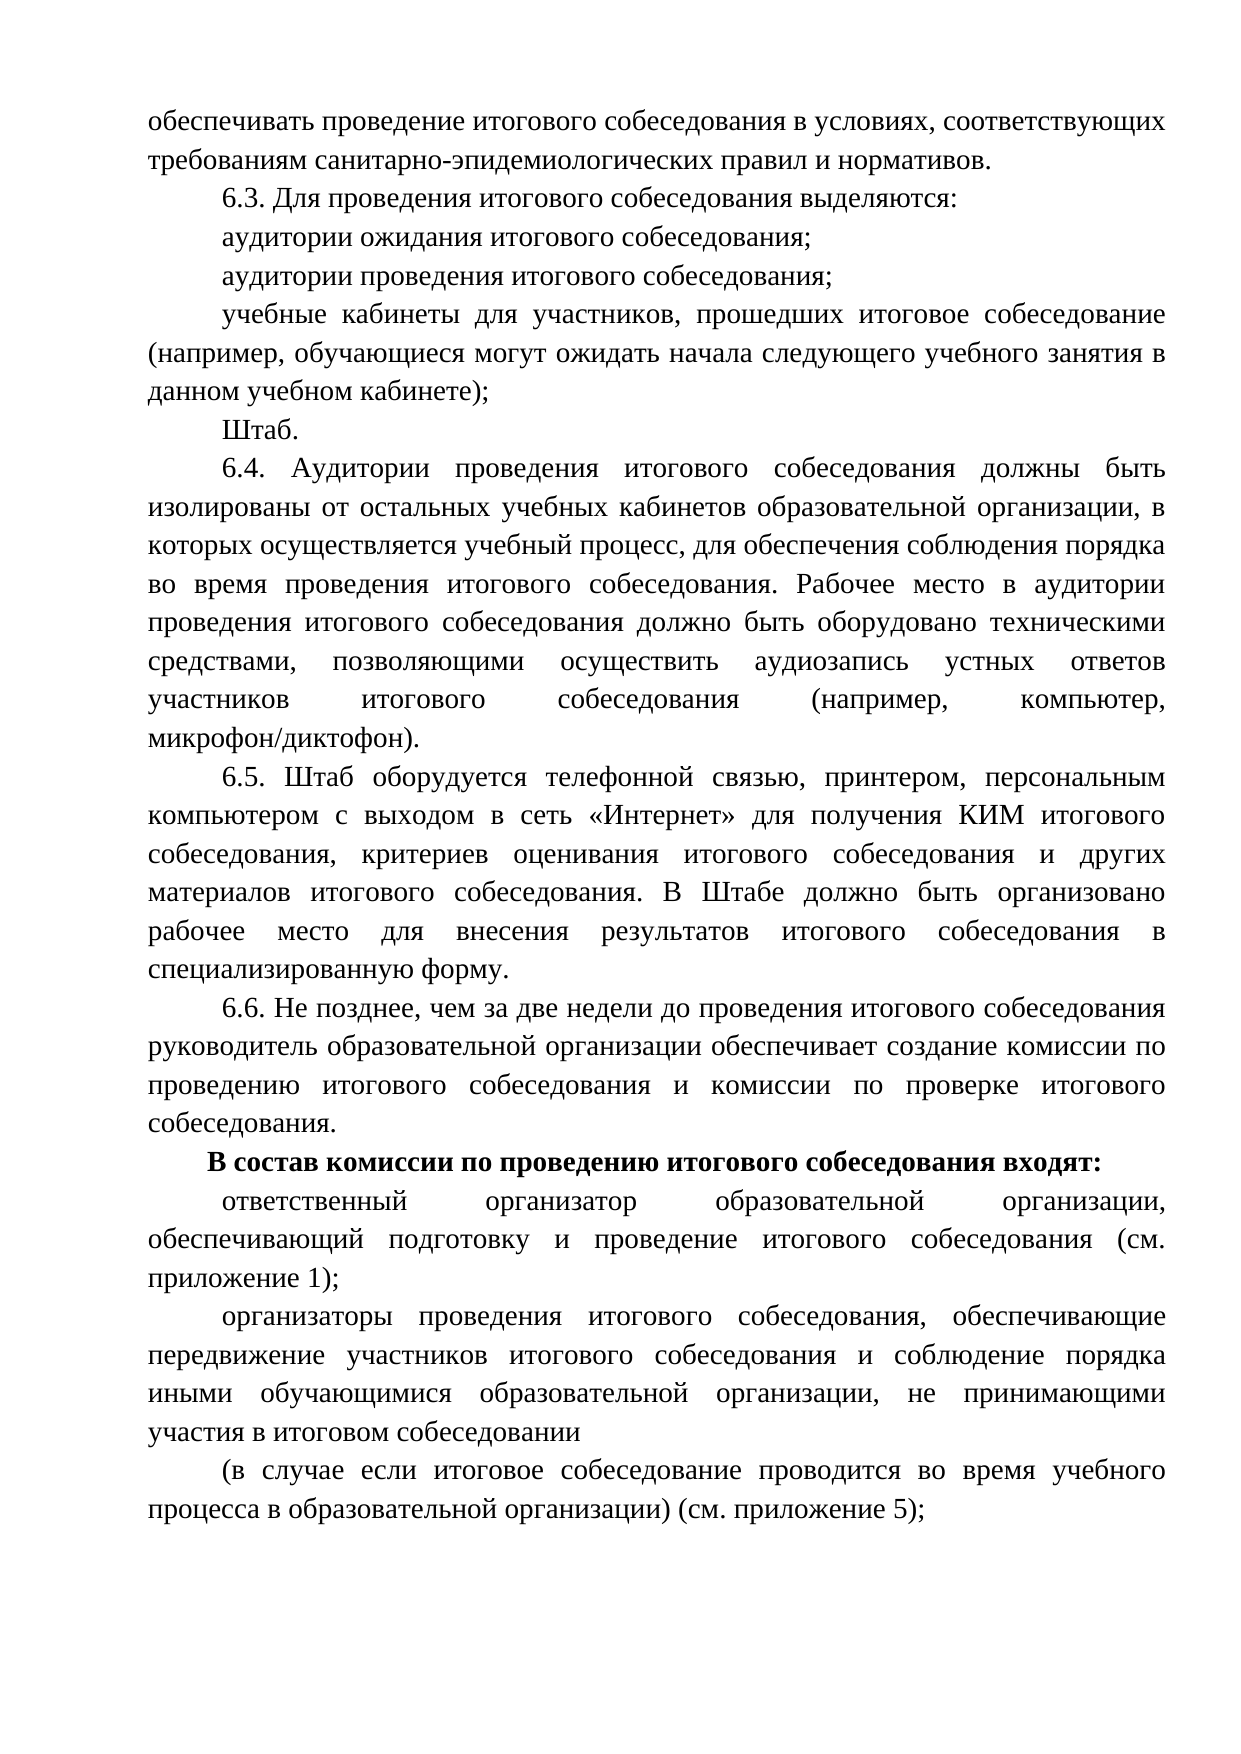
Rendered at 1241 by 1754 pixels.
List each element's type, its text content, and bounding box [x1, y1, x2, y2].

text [148, 103, 1167, 176]
text ответственный организатор образовательной организации, обеспечивающий подготовку и проведение итогового собеседования (см. приложение 1); [148, 1183, 1167, 1293]
text Штаб. [148, 412, 1167, 445]
text организаторы проведения итогового собеседования, обеспечивающие передвижение участников итогового собеседования и соблюдение порядка иными обучающимися образовательной организации, не принимающими участия в итоговом собеседовании [148, 1298, 1167, 1447]
text 6.5. Штаб оборудуется телефонной связью, принтером, персональным компьютером с выходом в сеть «Интернет» для получения КИМ итогового собеседования, критериев оценивания итогового собеседования и других материалов итогового собеседования. В Штабе должно быть организовано рабочее место для внесения результатов итогового собеседования в специализированную форму. [148, 759, 1167, 985]
text аудитории ожидания итогового собеседования; [148, 219, 1167, 253]
text учебные кабинеты для участников, прошедших итоговое собеседование (например, обучающиеся могут ожидать начала следующего учебного занятия в данном учебном кабинете); [148, 296, 1167, 407]
text (в случае если итоговое собеседование проводится во время учебного процесса в образовательной организации) (см. приложение 5); [148, 1452, 1167, 1524]
text В состав комиссии по проведению итогового собеседования входят: [148, 1144, 1167, 1178]
text аудитории проведения итогового собеседования; [148, 258, 1167, 291]
text 6.6. Не позднее, чем за две недели до проведения итогового собеседования руководитель образовательной организации обеспечивает создание комиссии по проведению итогового собеседования и комиссии по проверке итогового собеседования. [148, 990, 1167, 1139]
text 6.4. Аудитории проведения итогового собеседования должны быть изолированы от остальных учебных кабинетов образовательной организации, в которых осуществляется учебный процесс, для обеспечения соблюдения порядка во время проведения итогового собеседования. Рабочее место в аудитории проведения итогового собеседования должно быть оборудовано техническими средствами, позволяющими осуществить аудиозапись устных ответов участников итогового собеседования (например, компьютер, микрофон/диктофон). [148, 450, 1167, 754]
text 6.3. Для проведения итогового собеседования выделяются: [148, 181, 1167, 214]
